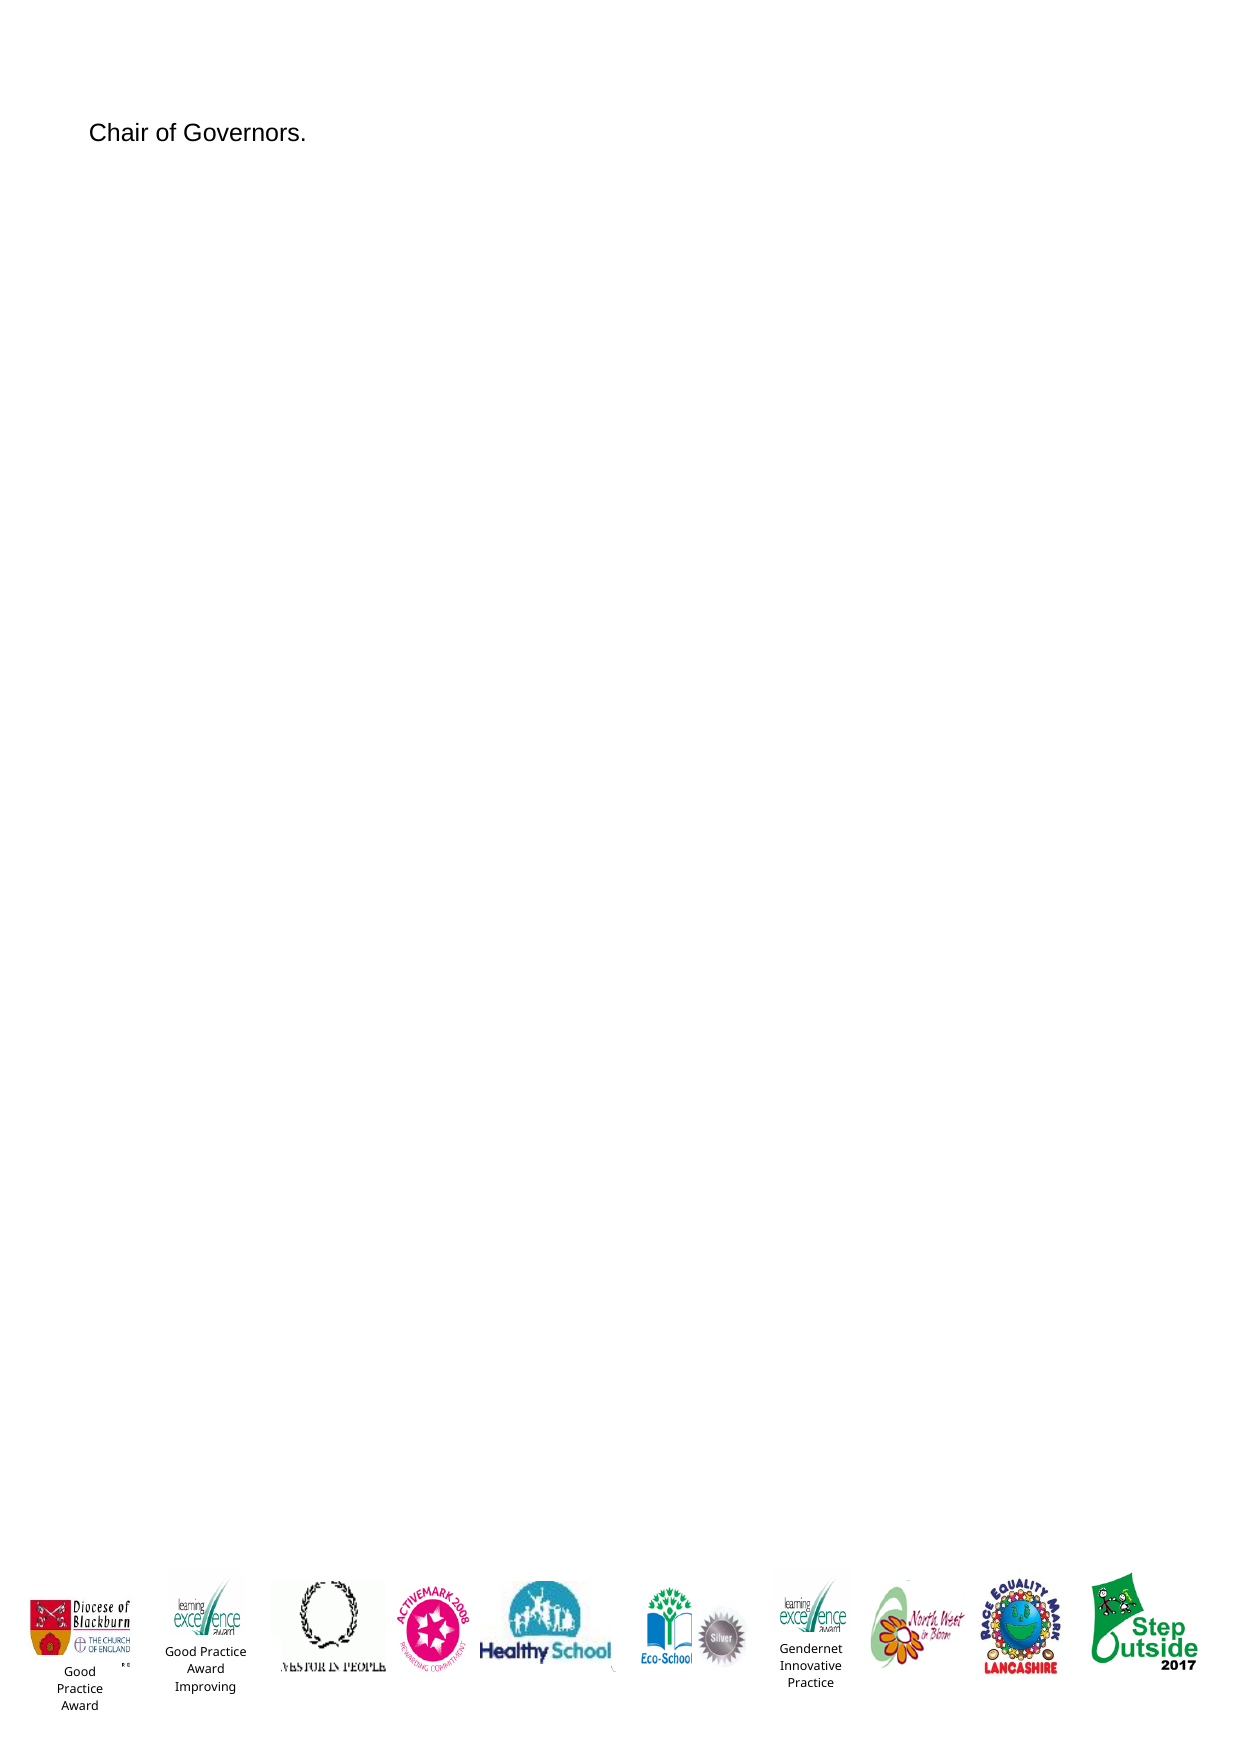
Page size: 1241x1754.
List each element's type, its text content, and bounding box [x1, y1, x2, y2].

picture [978, 1575, 1063, 1676]
text Chair of Governors. [89, 118, 1152, 147]
picture [1084, 1566, 1201, 1676]
picture [28, 1597, 132, 1669]
picture [865, 1580, 970, 1672]
picture [772, 1570, 852, 1632]
picture [271, 1580, 752, 1677]
picture [166, 1570, 246, 1635]
